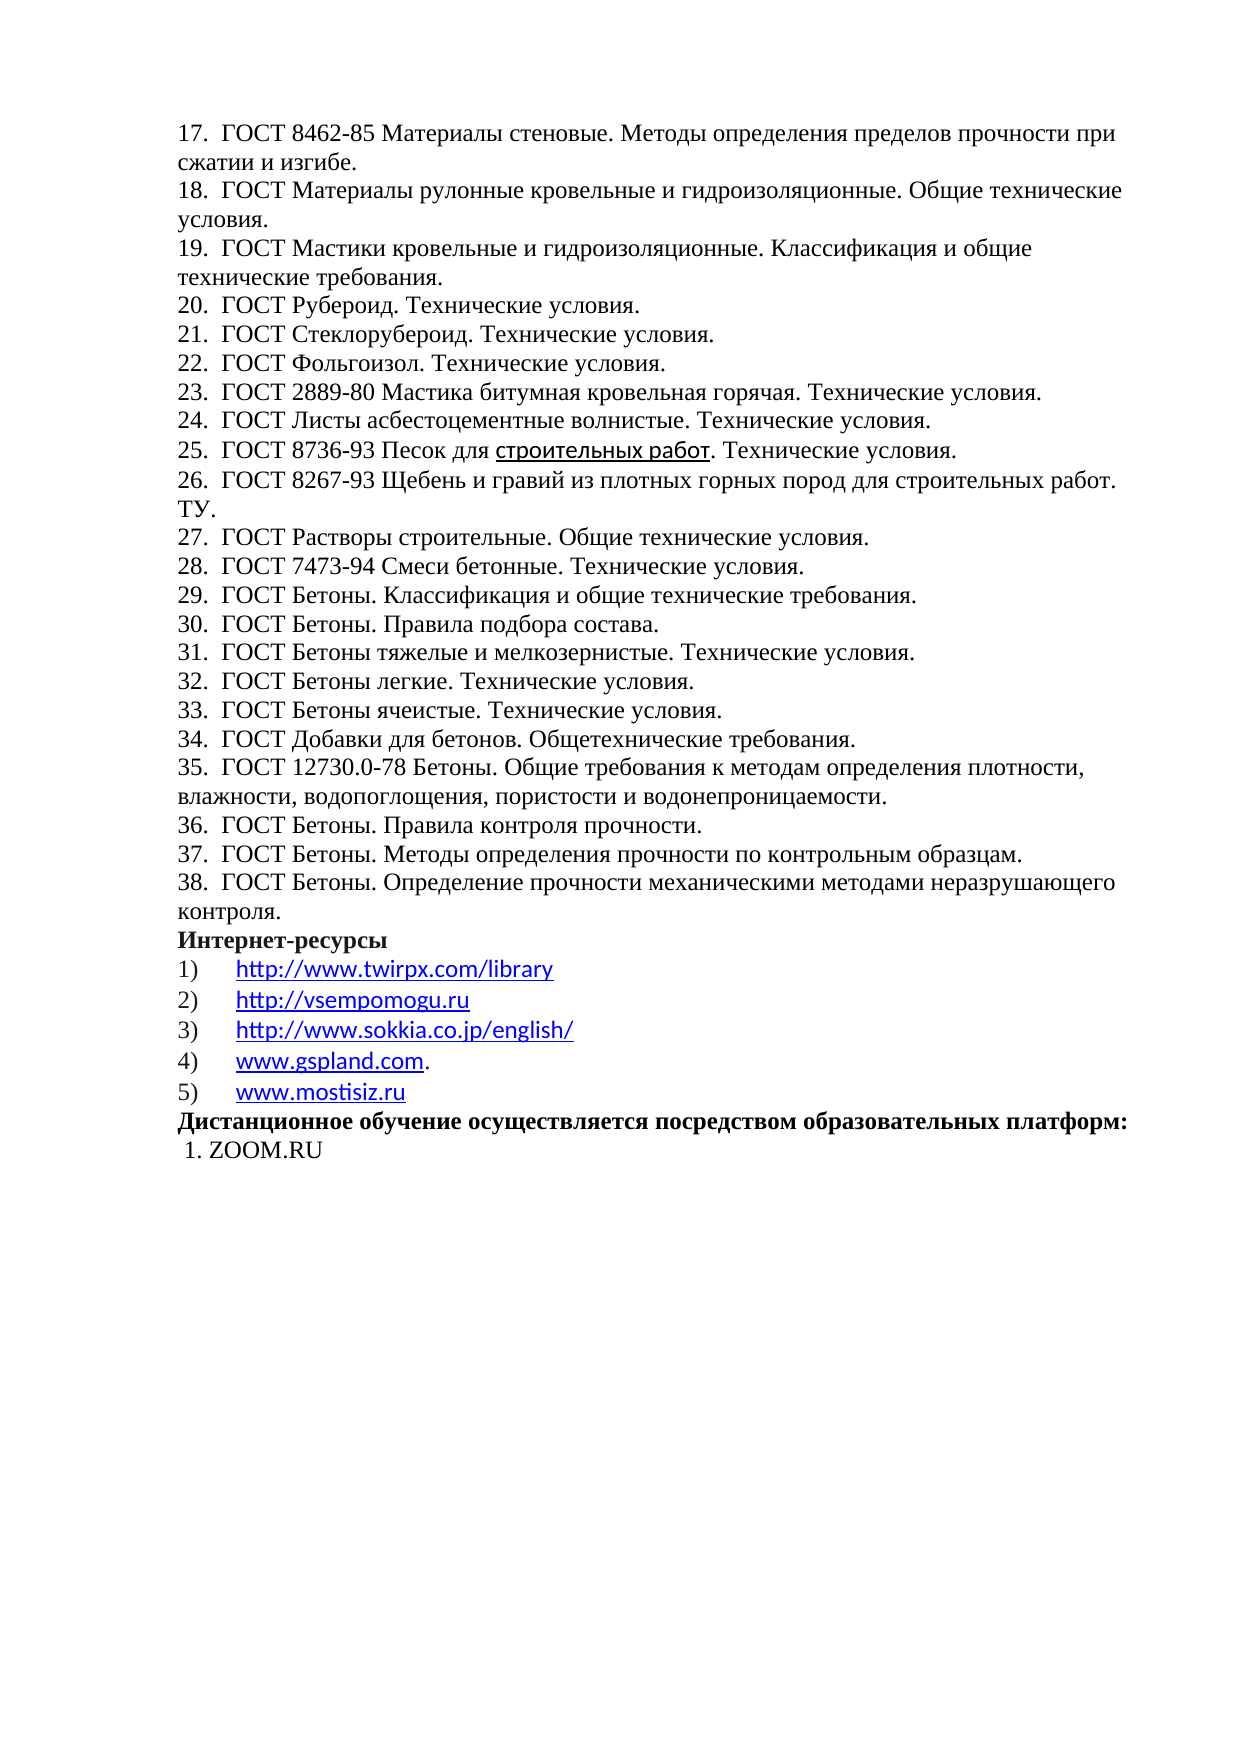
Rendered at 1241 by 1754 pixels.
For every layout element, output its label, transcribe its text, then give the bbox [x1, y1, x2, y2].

text 24. ГОСТ Листы асбестоцементные волнистые. Технические условия. [177, 406, 1152, 434]
text 38. ГОСТ Бетоны. Определение прочности механическими методами неразрушающего контроля. [177, 867, 1152, 925]
text 34. ГОСТ Добавки для бетонов. Общетехнические требования. [177, 724, 1152, 752]
text 5) www.mostisiz.ru [177, 1076, 1152, 1106]
text 17. ГОСТ 8462-85 Материалы стеновые. Методы определения пределов прочности при сжатии и изгибе. [177, 118, 1152, 176]
text Дистанционное обучение осуществляется посредством образовательных платформ: [177, 1106, 1152, 1135]
text 32. ГОСТ Бетоны легкие. Технические условия. [177, 666, 1152, 695]
text 26. ГОСТ 8267-93 Щебень и гравий из плотных горных пород для строительных работ. ТУ. [177, 465, 1152, 522]
text Интернет-ресурсы [177, 925, 1152, 954]
text 27. ГОСТ Растворы строительные. Общие технические условия. [177, 522, 1152, 551]
text 23. ГОСТ 2889-80 Мастика битумная кровельная горячая. Технические условия. [177, 377, 1152, 406]
text 28. ГОСТ 7473-94 Смеси бетонные. Технические условия. [177, 551, 1152, 580]
text 37. ГОСТ Бетоны. Методы определения прочности по контрольным образцам. [177, 839, 1152, 867]
text 18. ГОСТ Материалы рулонные кровельные и гидроизоляционные. Общие технические условия. [177, 176, 1152, 233]
text 3) http://www.sokkia.co.jp/english/ [177, 1015, 1152, 1045]
text 21. ГОСТ Стеклорубероид. Технические условия. [177, 319, 1152, 348]
text 30. ГОСТ Бетоны. Правила подбора состава. [177, 609, 1152, 637]
text 33. ГОСТ Бетоны ячеистые. Технические условия. [177, 695, 1152, 724]
text 29. ГОСТ Бетоны. Классификация и общие технические требования. [177, 580, 1152, 609]
text 31. ГОСТ Бетоны тяжелые и мелкозернистые. Технические условия. [177, 637, 1152, 666]
text 4) www.gspland.com. [177, 1045, 1152, 1076]
text 22. ГОСТ Фольгоизол. Технические условия. [177, 348, 1152, 377]
text 2) http://vsempomogu.ru [177, 984, 1152, 1015]
text 1. ZOOM.RU [177, 1135, 1152, 1164]
text 36. ГОСТ Бетоны. Правила контроля прочности. [177, 810, 1152, 839]
text 35. ГОСТ 12730.0-78 Бетоны. Общие требования к методам определения плотности, влажности, водопоглощения, пористости и водонепроницаемости. [177, 752, 1152, 810]
text 20. ГОСТ Рубероид. Технические условия. [177, 291, 1152, 319]
text 25. ГОСТ 8736-93 Песок для строительных работ. Технические условия. [177, 434, 1152, 465]
text 19. ГОСТ Мастики кровельные и гидроизоляционные. Классификация и общие технические требования. [177, 233, 1152, 291]
text 1) http://www.twirpx.com/library [177, 954, 1152, 984]
